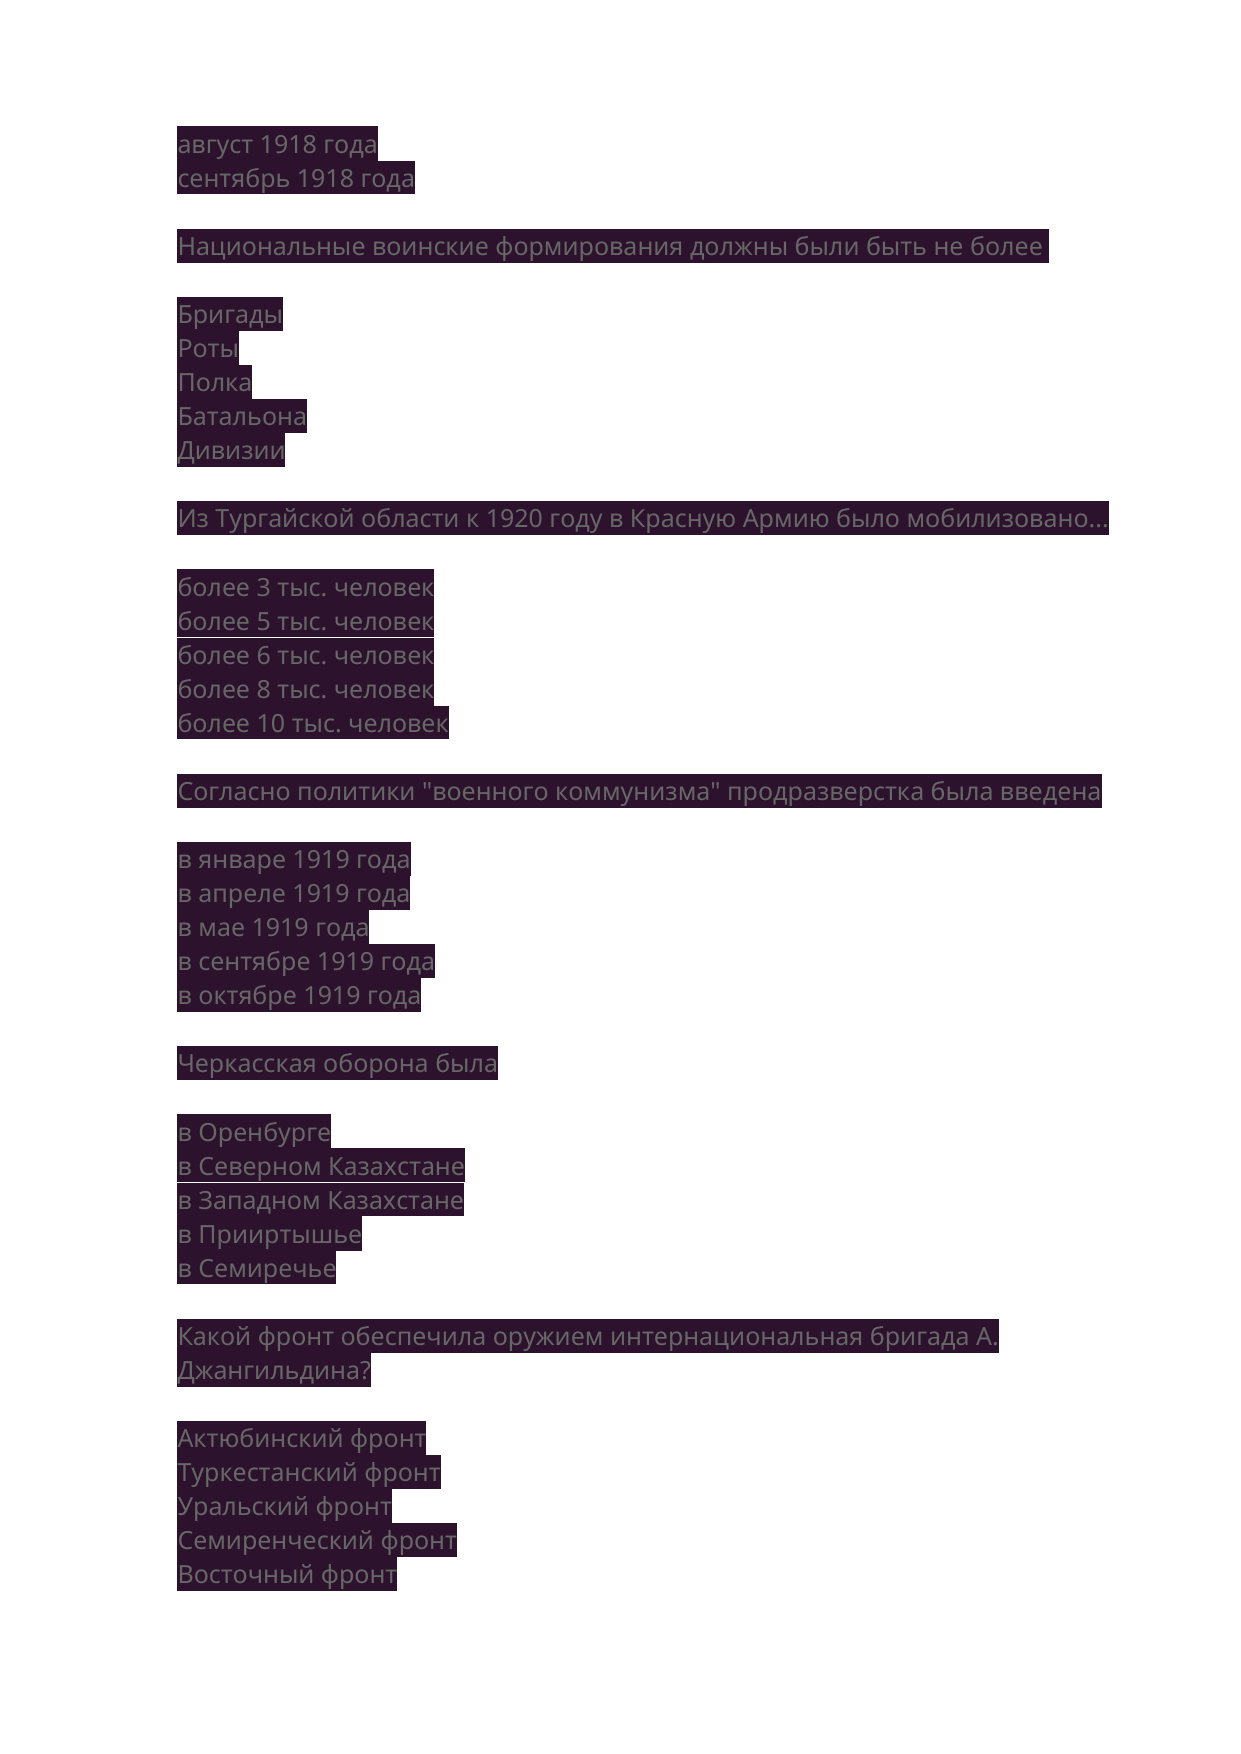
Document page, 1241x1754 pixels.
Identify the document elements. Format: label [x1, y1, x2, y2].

text [177, 126, 1152, 1625]
